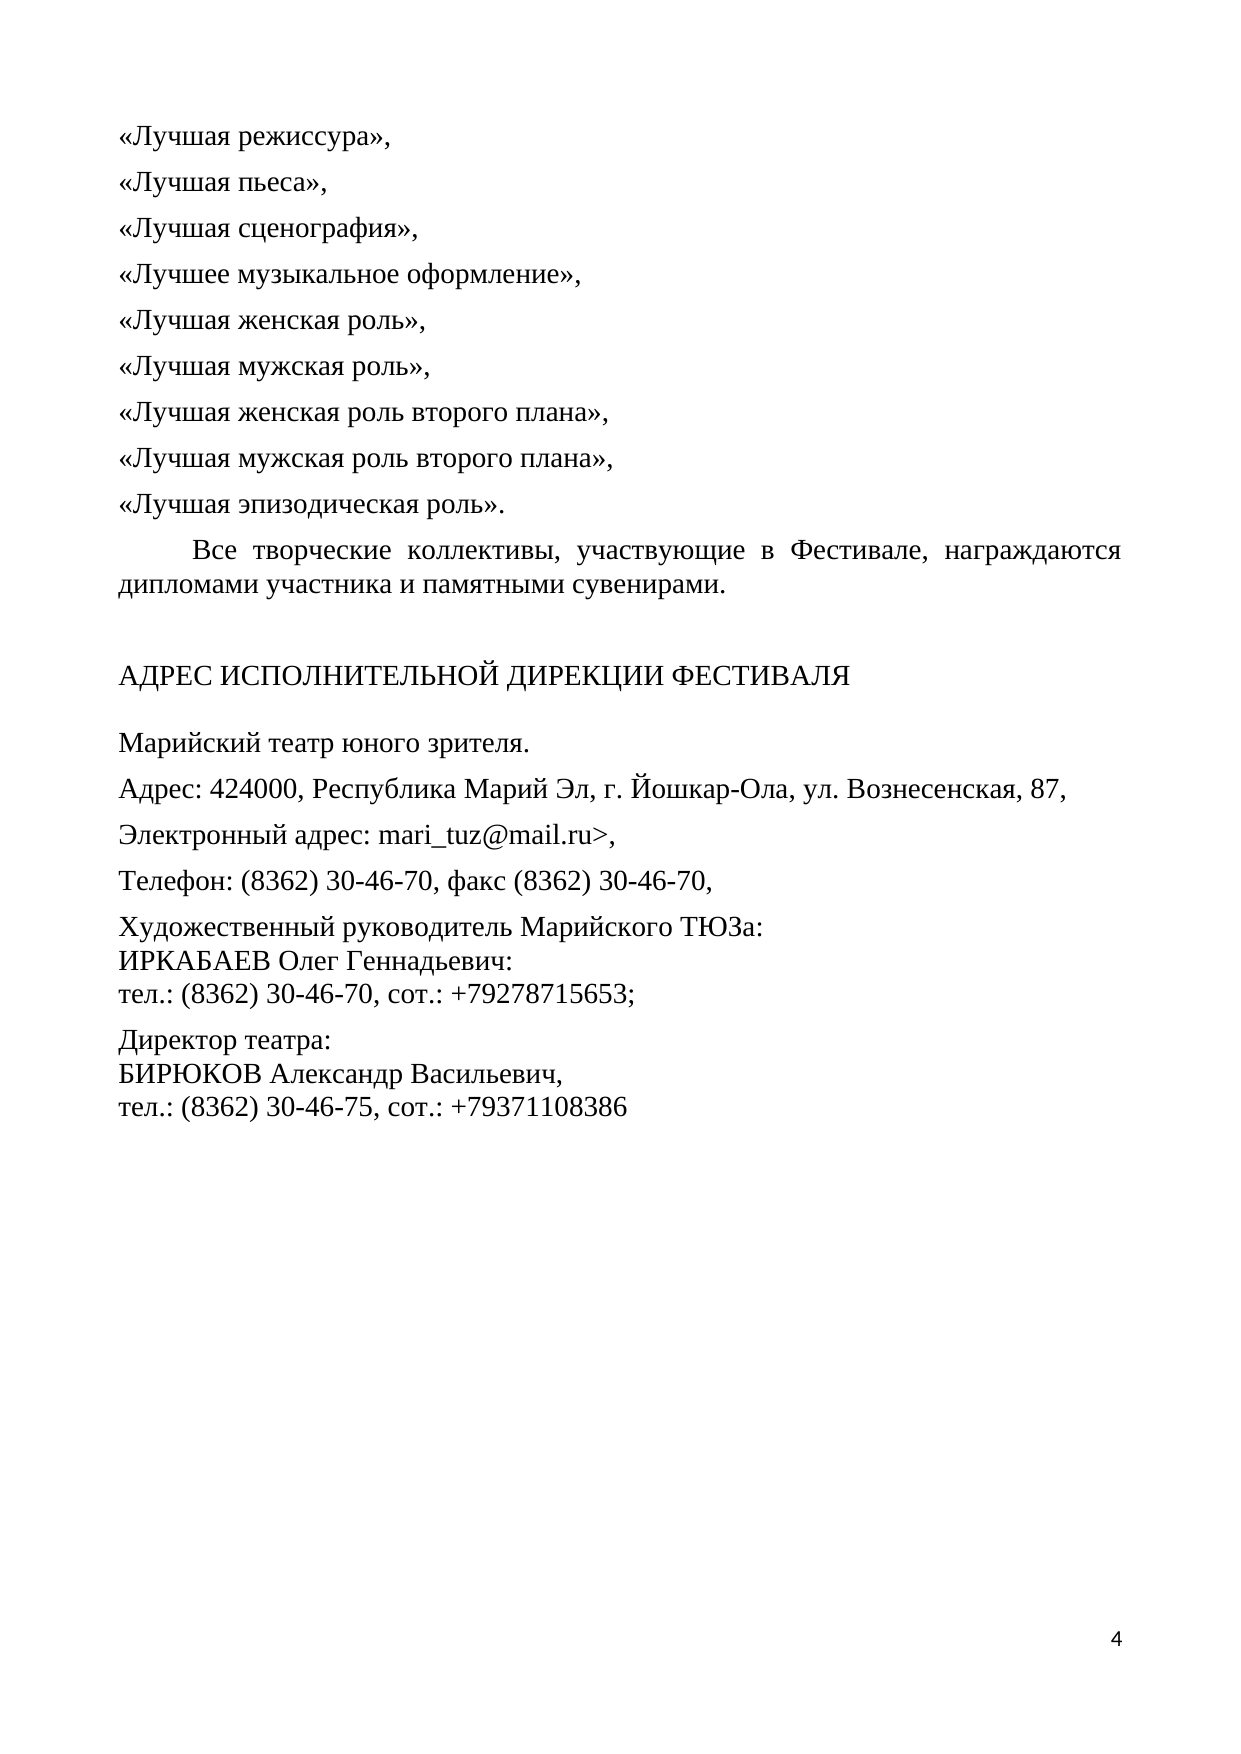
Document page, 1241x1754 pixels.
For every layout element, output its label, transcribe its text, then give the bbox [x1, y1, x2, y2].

text «Лучшее музыкальное оформление», [118, 256, 1122, 290]
text «Лучшая женская роль», [118, 302, 1122, 336]
text «Лучшая эпизодическая роль». [118, 486, 1122, 520]
text Телефон: (8362) 30-46-70, факс (8362) 30-46-70, [118, 863, 1122, 897]
text тел.: (8362) 30-46-70, сот.: +79278715653; [118, 976, 1122, 1010]
text Художественный руководитель Марийского ТЮЗа: [118, 909, 1122, 943]
text «Лучшая мужская роль», [118, 348, 1122, 382]
text Директор театра: [118, 1022, 1122, 1056]
text Адрес: 424000, Республика Марий Эл, г. Йошкар-Ола, ул. Вознесенская, 87, [118, 771, 1122, 805]
text ИРКАБАЕВ Олег Геннадьевич: [118, 943, 1122, 976]
text «Лучшая пьеса», [118, 164, 1122, 198]
text «Лучшая сценография», [118, 210, 1122, 244]
text «Лучшая режиссура», [118, 118, 1122, 152]
text тел.: (8362) 30-46-75, сот.: +79371108386 [118, 1089, 1122, 1123]
text АДРЕС ИСПОЛНИТЕЛЬНОЙ ДИРЕКЦИИ ФЕСТИВАЛЯ [118, 658, 1122, 692]
text БИРЮКОВ Александр Васильевич, [118, 1056, 1122, 1089]
text Электронный адрес: mari_tuz@mail.ru>, [118, 817, 1122, 851]
text «Лучшая мужская роль второго плана», [118, 440, 1122, 474]
text Все творческие коллективы, участвующие в Фестивале, награждаются дипломами участника и памятными сувенирами. [118, 532, 1122, 599]
text «Лучшая женская роль второго плана», [118, 394, 1122, 428]
text Марийский театр юного зрителя. [118, 725, 1122, 759]
